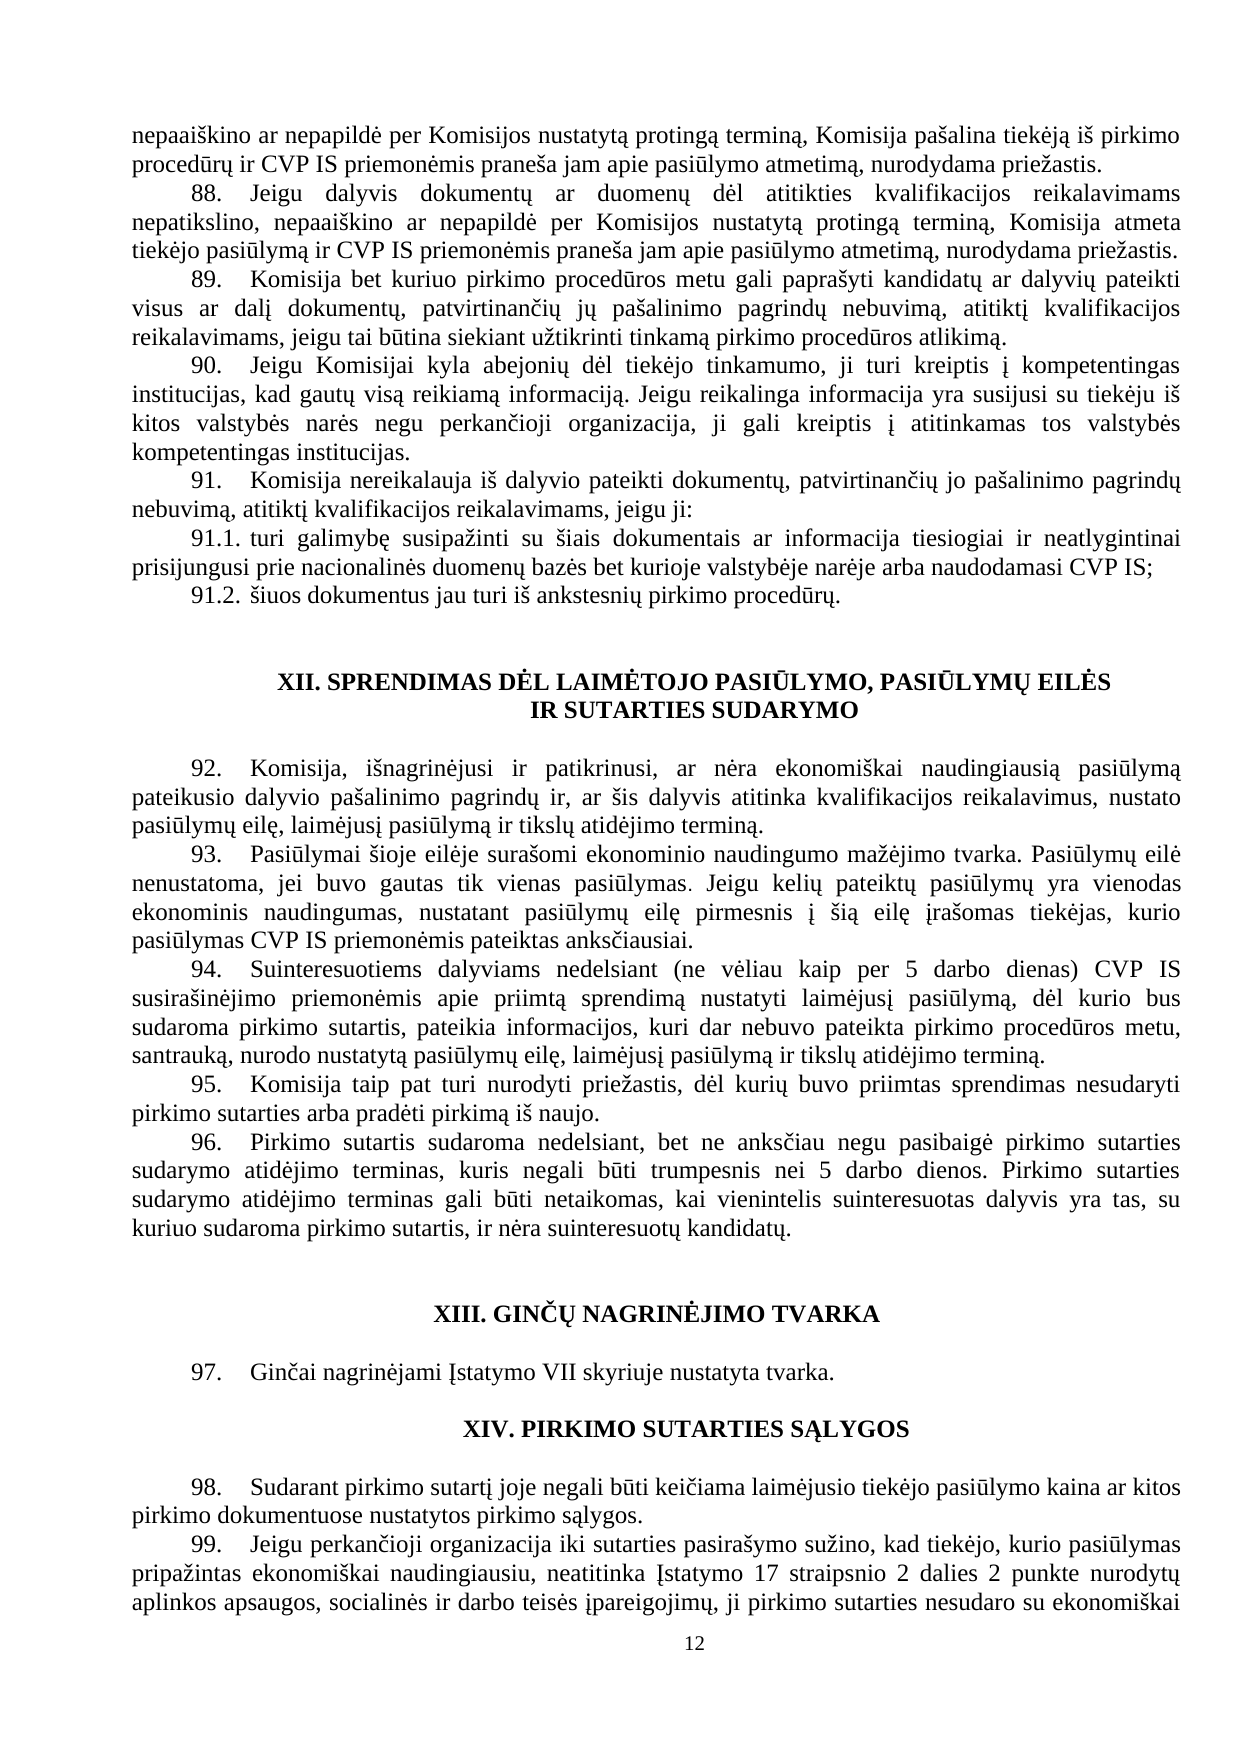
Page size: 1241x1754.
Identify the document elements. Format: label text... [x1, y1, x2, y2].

list Jeigu Komisijai kyla abejonių dėl tiekėjo tinkamumo, ji turi kreiptis į kompetentingas institucijas, kad gautų visą reikiamą informaciją. Jeigu reikalinga informacija yra susijusi su tiekėju iš kitos valstybės narės negu perkančioji organizacija, ji gali kreiptis į atitinkamas tos valstybės kompetentingas institucijas. [132, 351, 1182, 466]
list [132, 121, 1182, 178]
list Komisija taip pat turi nurodyti priežastis, dėl kurių buvo priimtas sprendimas nesudaryti pirkimo sutarties arba pradėti pirkimą iš naujo. [132, 1069, 1182, 1127]
text XII. SPRENDIMAS DĖL LAIMĖTOJO PASIŪLYMO, PASIŪLYMŲ EILĖS [132, 667, 1182, 696]
text IR SUTARTIES SUDARYMO [132, 696, 1182, 724]
list Komisija, išnagrinėjusi ir patikrinusi, ar nėra ekonomiškai naudingiausią pasiūlymą pateikusio dalyvio pašalinimo pagrindų ir, ar šis dalyvis atitinka kvalifikacijos reikalavimus, nustato pasiūlymų eilę, laimėjusį pasiūlymą ir tikslų atidėjimo terminą. [132, 753, 1182, 839]
text XIII. GINČŲ NAGRINĖJIMO TVARKA [132, 1299, 1182, 1328]
list turi galimybę susipažinti su šiais dokumentais ar informacija tiesiogiai ir neatlygintinai prisijungusi prie nacionalinės duomenų bazės bet kurioje valstybėje narėje arba naudodamasi CVP IS; [132, 523, 1182, 581]
text XIV. PIRKIMO SUTARTIES SĄLYGOS [132, 1414, 1182, 1443]
list Pasiūlymai šioje eilėje surašomi ekonominio naudingumo mažėjimo tvarka. Pasiūlymų eilė nenustatoma, jei buvo gautas tik vienas pasiūlymas. Jeigu kelių pateiktų pasiūlymų yra vienodas ekonominis naudingumas, nustatant pasiūlymų eilę pirmesnis į šią eilę įrašomas tiekėjas, kurio pasiūlymas CVP IS priemonėmis pateiktas anksčiausiai. [132, 839, 1182, 954]
list Ginčai nagrinėjami Įstatymo VII skyriuje nustatyta tvarka. [132, 1357, 1182, 1386]
subtitle Komisija bet kuriuo pirkimo procedūros metu gali paprašyti kandidatų ar dalyvių pateikti visus ar dalį dokumentų, patvirtinančių jų pašalinimo pagrindų nebuvimą, atitiktį kvalifikacijos reikalavimams, jeigu tai būtina siekiant užtikrinti tinkamą pirkimo procedūros atlikimą. [132, 264, 1182, 351]
list šiuos dokumentus jau turi iš ankstesnių pirkimo procedūrų. [132, 581, 1182, 609]
list Jeigu dalyvis dokumentų ar duomenų dėl atitikties kvalifikacijos reikalavimams nepatikslino, nepaaiškino ar nepapildė per Komisijos nustatytą protingą terminą, Komisija atmeta tiekėjo pasiūlymą ir CVP IS priemonėmis praneša jam apie pasiūlymo atmetimą, nurodydama priežastis. [132, 178, 1182, 264]
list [132, 1529, 1182, 1616]
list Suinteresuotiems dalyviams nedelsiant (ne vėliau kaip per 5 darbo dienas) CVP IS susirašinėjimo priemonėmis apie priimtą sprendimą nustatyti laimėjusį pasiūlymą, dėl kurio bus sudaroma pirkimo sutartis, pateikia informacijos, kuri dar nebuvo pateikta pirkimo procedūros metu, santrauką, nurodo nustatytą pasiūlymų eilę, laimėjusį pasiūlymą ir tikslų atidėjimo terminą. [132, 954, 1182, 1069]
list Sudarant pirkimo sutartį joje negali būti keičiama laimėjusio tiekėjo pasiūlymo kaina ar kitos pirkimo dokumentuose nustatytos pirkimo sąlygos. [132, 1472, 1182, 1529]
list Pirkimo sutartis sudaroma nedelsiant, bet ne anksčiau negu pasibaigė pirkimo sutarties sudarymo atidėjimo terminas, kuris negali būti trumpesnis nei 5 darbo dienos. Pirkimo sutarties sudarymo atidėjimo terminas gali būti netaikomas, kai vienintelis suinteresuotas dalyvis yra tas, su kuriuo sudaroma pirkimo sutartis, ir nėra suinteresuotų kandidatų. [132, 1127, 1182, 1242]
list Komisija nereikalauja iš dalyvio pateikti dokumentų, patvirtinančių jo pašalinimo pagrindų nebuvimą, atitiktį kvalifikacijos reikalavimams, jeigu ji: [132, 466, 1182, 523]
